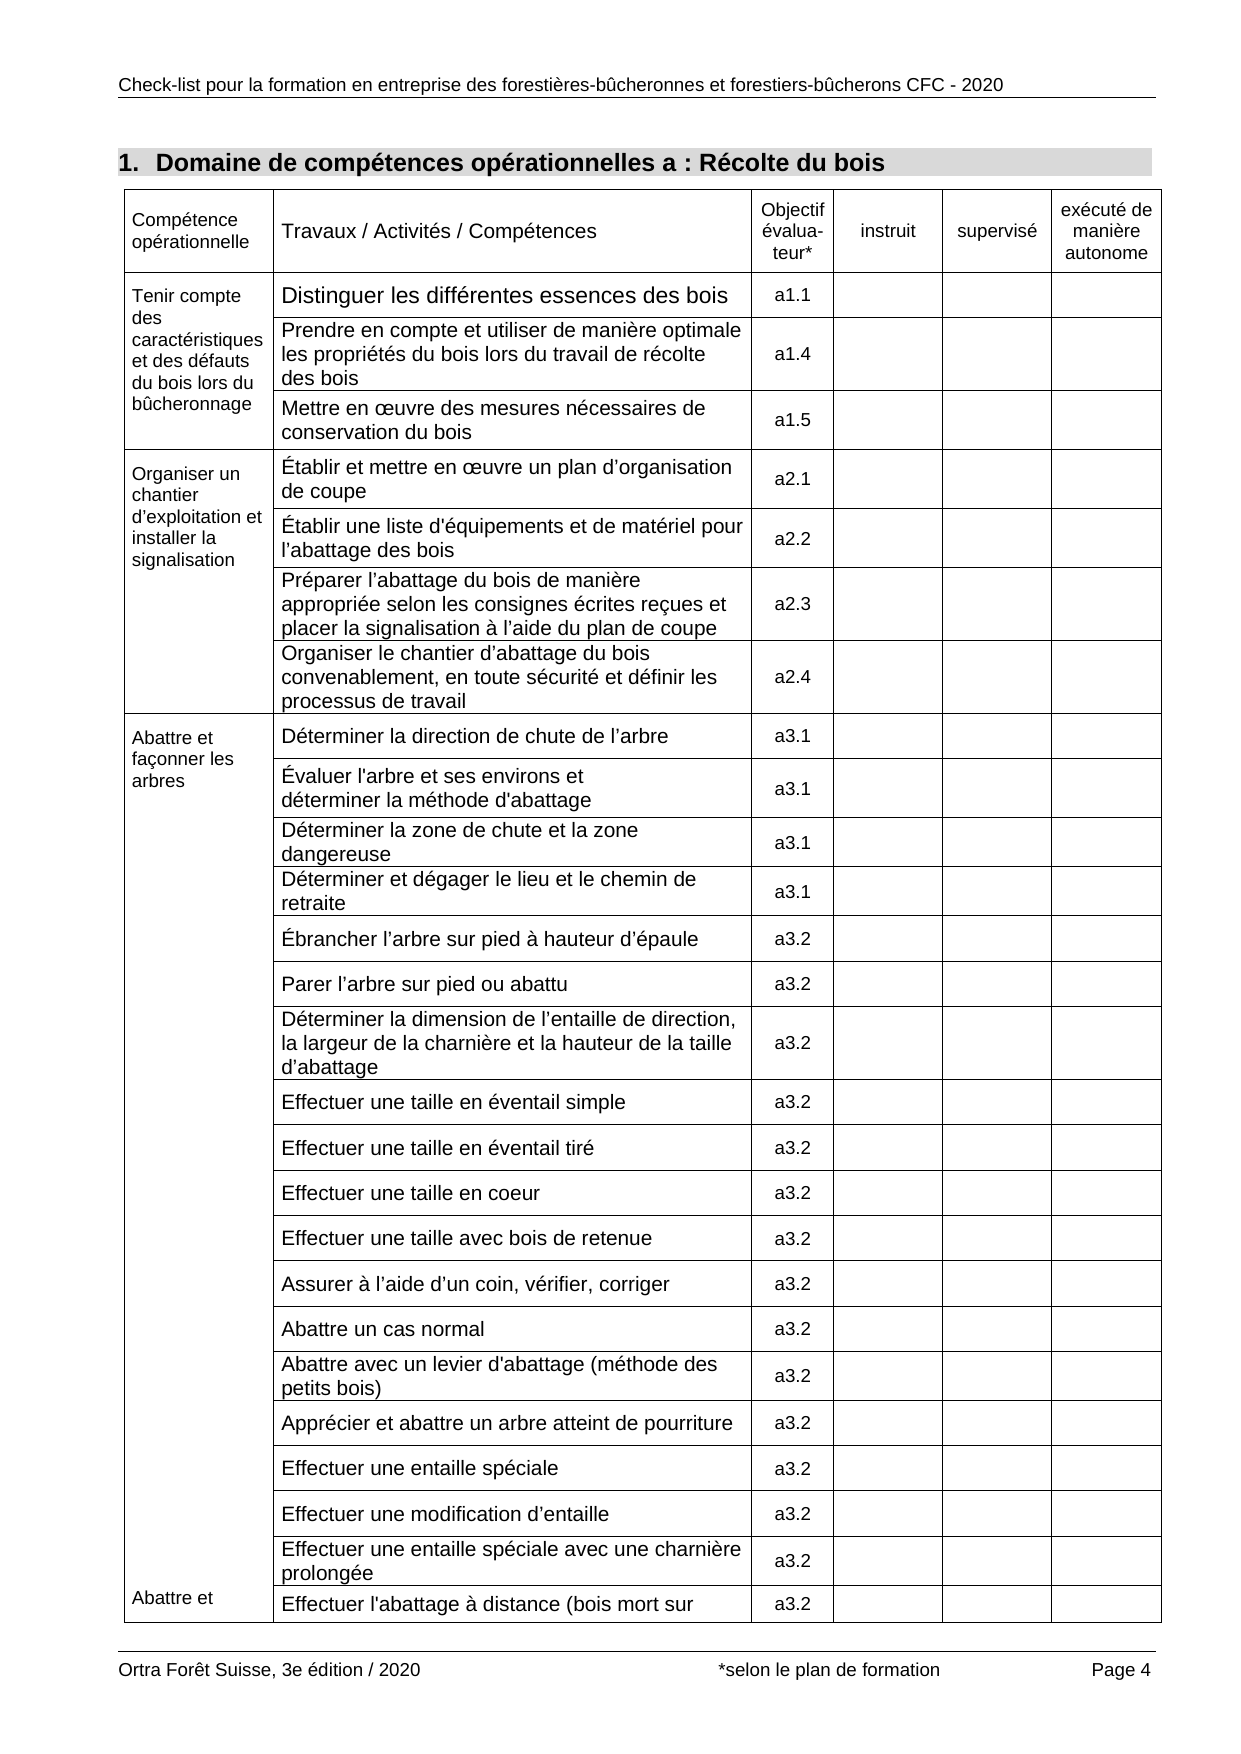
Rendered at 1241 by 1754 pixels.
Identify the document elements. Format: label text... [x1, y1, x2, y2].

table_cell a3.2 [752, 1171, 833, 1215]
table_cell Établir et mettre en œuvre un plan d’organisation de coupe [274, 450, 751, 508]
table_cell [943, 1537, 1051, 1585]
table_cell [1052, 1491, 1161, 1536]
table_cell a3.2 [752, 1446, 833, 1490]
table_cell [943, 509, 1051, 567]
table_cell a1.5 [752, 391, 833, 449]
table_cell [834, 818, 942, 866]
table_cell Effectuer une entaille spéciale avec une charnière prolongée [274, 1537, 751, 1585]
table_cell [834, 641, 942, 713]
table_cell a2.4 [752, 641, 833, 713]
table_cell [943, 759, 1051, 817]
table_cell [834, 1216, 942, 1260]
table_header supervisé [943, 190, 1051, 272]
table_cell Abattre avec un levier d'abattage (méthode des petits bois) [274, 1352, 751, 1400]
table_cell [834, 916, 942, 961]
table_cell [834, 1125, 942, 1169]
table_cell Évaluer l'arbre et ses environs et déterminer la méthode d'abattage [274, 759, 751, 817]
table_cell Déterminer la zone de chute et la zone dangereuse [274, 818, 751, 866]
table_cell [943, 391, 1051, 449]
table_cell Établir une liste d'équipements et de matériel pour l’abattage des bois [274, 509, 751, 567]
table_cell [834, 1261, 942, 1306]
table_cell a1.4 [752, 318, 833, 390]
table_cell [1052, 1401, 1161, 1445]
table_cell [1052, 1261, 1161, 1306]
table_cell Organiser un chantier d’exploitation et installer la signalisation [125, 450, 273, 713]
table_cell [1052, 391, 1161, 449]
table_cell Déterminer la dimension de l’entaille de direction, la largeur de la charnière et la hauteur de la taille d’abattage [274, 1007, 751, 1079]
table_cell a3.2 [752, 1491, 833, 1536]
table_cell a1.1 [752, 273, 833, 317]
table_cell [834, 1586, 942, 1622]
table_cell Déterminer la direction de chute de l’arbre [274, 714, 751, 758]
table_cell [943, 1261, 1051, 1306]
table_header exécuté de manière autonome [1052, 190, 1161, 272]
table_cell [943, 962, 1051, 1006]
table_cell [1052, 641, 1161, 713]
table_cell [1052, 509, 1161, 567]
table_cell Tenir compte des caractéristiques et des défauts du bois lors du bûcheronnage [125, 273, 273, 449]
table_cell [1052, 867, 1161, 915]
table_header Objectif évaluateur* [752, 190, 833, 272]
table_cell a3.2 [752, 1537, 833, 1585]
table_cell Apprécier et abattre un arbre atteint de pourriture [274, 1401, 751, 1445]
table_cell [1052, 450, 1161, 508]
table_cell Effectuer une modification d’entaille [274, 1491, 751, 1536]
table_cell [1052, 1216, 1161, 1260]
table_cell a2.3 [752, 568, 833, 640]
table_cell [834, 1352, 942, 1400]
table_cell Parer l’arbre sur pied ou abattu [274, 962, 751, 1006]
table_cell [834, 1307, 942, 1351]
table_cell [943, 1446, 1051, 1490]
table_header instruit [834, 190, 942, 272]
table_header Travaux / Activités / Compétences [274, 190, 751, 272]
table_cell [1052, 916, 1161, 961]
table_cell [1052, 1586, 1161, 1622]
table_cell [834, 1171, 942, 1215]
table_cell Organiser le chantier d’abattage du bois convenablement, en toute sécurité et définir les processus de travail [274, 641, 751, 713]
table_cell a3.2 [752, 1307, 833, 1351]
table_cell Effectuer une taille en éventail simple [274, 1080, 751, 1124]
table_cell [943, 1352, 1051, 1400]
table_cell [834, 391, 942, 449]
table_cell a3.2 [752, 1586, 833, 1622]
table_cell [1052, 1125, 1161, 1169]
table_cell a3.1 [752, 759, 833, 817]
table_cell [1052, 1080, 1161, 1124]
table_cell Effectuer une taille avec bois de retenue [274, 1216, 751, 1260]
table_cell [834, 1401, 942, 1445]
table_cell [834, 1007, 942, 1079]
table_cell [834, 1446, 942, 1490]
table_cell a3.1 [752, 867, 833, 915]
table_cell [943, 1401, 1051, 1445]
table_cell Déterminer et dégager le lieu et le chemin de retraite [274, 867, 751, 915]
table_cell [834, 714, 942, 758]
table_cell [943, 1007, 1051, 1079]
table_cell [274, 1586, 751, 1622]
table_cell [943, 1171, 1051, 1215]
table_cell [1052, 1307, 1161, 1351]
table_cell [834, 273, 942, 317]
table_cell [943, 641, 1051, 713]
table_cell Ébrancher l’arbre sur pied à hauteur d’épaule [274, 916, 751, 961]
table_cell [1052, 1007, 1161, 1079]
table_cell a3.2 [752, 1080, 833, 1124]
table_cell [943, 916, 1051, 961]
table_cell [1052, 962, 1161, 1006]
table_cell [943, 1491, 1051, 1536]
table_cell [834, 568, 942, 640]
table_header Compétence opérationnelle [125, 190, 273, 272]
list Domaine de compétences opérationnelles a : Récolte du bois [118, 148, 1152, 176]
table_cell [1052, 818, 1161, 866]
table_cell [943, 568, 1051, 640]
table_cell [834, 1080, 942, 1124]
table_cell Abattre et façonner les arbres Abattre et façonner les arbres [125, 714, 273, 1622]
table_cell [943, 273, 1051, 317]
table_cell a3.2 [752, 1216, 833, 1260]
table_cell a3.2 [752, 1007, 833, 1079]
table_cell [1052, 318, 1161, 390]
table_cell [1052, 1171, 1161, 1215]
table_cell [834, 450, 942, 508]
table_cell [1052, 568, 1161, 640]
table_cell [943, 1216, 1051, 1260]
table_cell a3.2 [752, 1352, 833, 1400]
table_cell [943, 714, 1051, 758]
table_cell a3.2 [752, 1125, 833, 1169]
table_cell a3.1 [752, 714, 833, 758]
table_cell [943, 1586, 1051, 1622]
table_cell Abattre un cas normal [274, 1307, 751, 1351]
table_cell [834, 962, 942, 1006]
table_cell a3.1 [752, 818, 833, 866]
table_cell [834, 318, 942, 390]
table_cell [1052, 759, 1161, 817]
table_cell [1052, 273, 1161, 317]
table_cell [943, 867, 1051, 915]
table_cell [943, 450, 1051, 508]
table_cell [943, 1307, 1051, 1351]
table_cell [834, 1537, 942, 1585]
table_cell [834, 1491, 942, 1536]
table_cell [1052, 1537, 1161, 1585]
table_cell [834, 759, 942, 817]
table_cell [1052, 1352, 1161, 1400]
table_cell [943, 818, 1051, 866]
table_cell [834, 509, 942, 567]
table_cell [1052, 1446, 1161, 1490]
table_cell Assurer à l’aide d’un coin, vérifier, corriger [274, 1261, 751, 1306]
table_cell a3.2 [752, 1401, 833, 1445]
table_cell a2.2 [752, 509, 833, 567]
table_cell Distinguer les différentes essences des bois [274, 273, 751, 317]
table_cell Effectuer une taille en éventail tiré [274, 1125, 751, 1169]
table_cell Effectuer une entaille spéciale [274, 1446, 751, 1490]
table_cell [943, 318, 1051, 390]
table_cell [834, 867, 942, 915]
table_cell a3.2 [752, 1261, 833, 1306]
table_cell a3.2 [752, 962, 833, 1006]
table_cell [943, 1080, 1051, 1124]
table_cell a3.2 [752, 916, 833, 961]
table_cell Préparer l’abattage du bois de manière appropriée selon les consignes écrites reçues et placer la signalisation à l’aide du plan de coupe [274, 568, 751, 640]
table_cell [943, 1125, 1051, 1169]
table_cell Effectuer une taille en coeur [274, 1171, 751, 1215]
table_cell Mettre en œuvre des mesures nécessaires de conservation du bois [274, 391, 751, 449]
table_cell a2.1 [752, 450, 833, 508]
table_cell Prendre en compte et utiliser de manière optimale les propriétés du bois lors du travail de récolte des bois [274, 318, 751, 390]
table_cell [1052, 714, 1161, 758]
